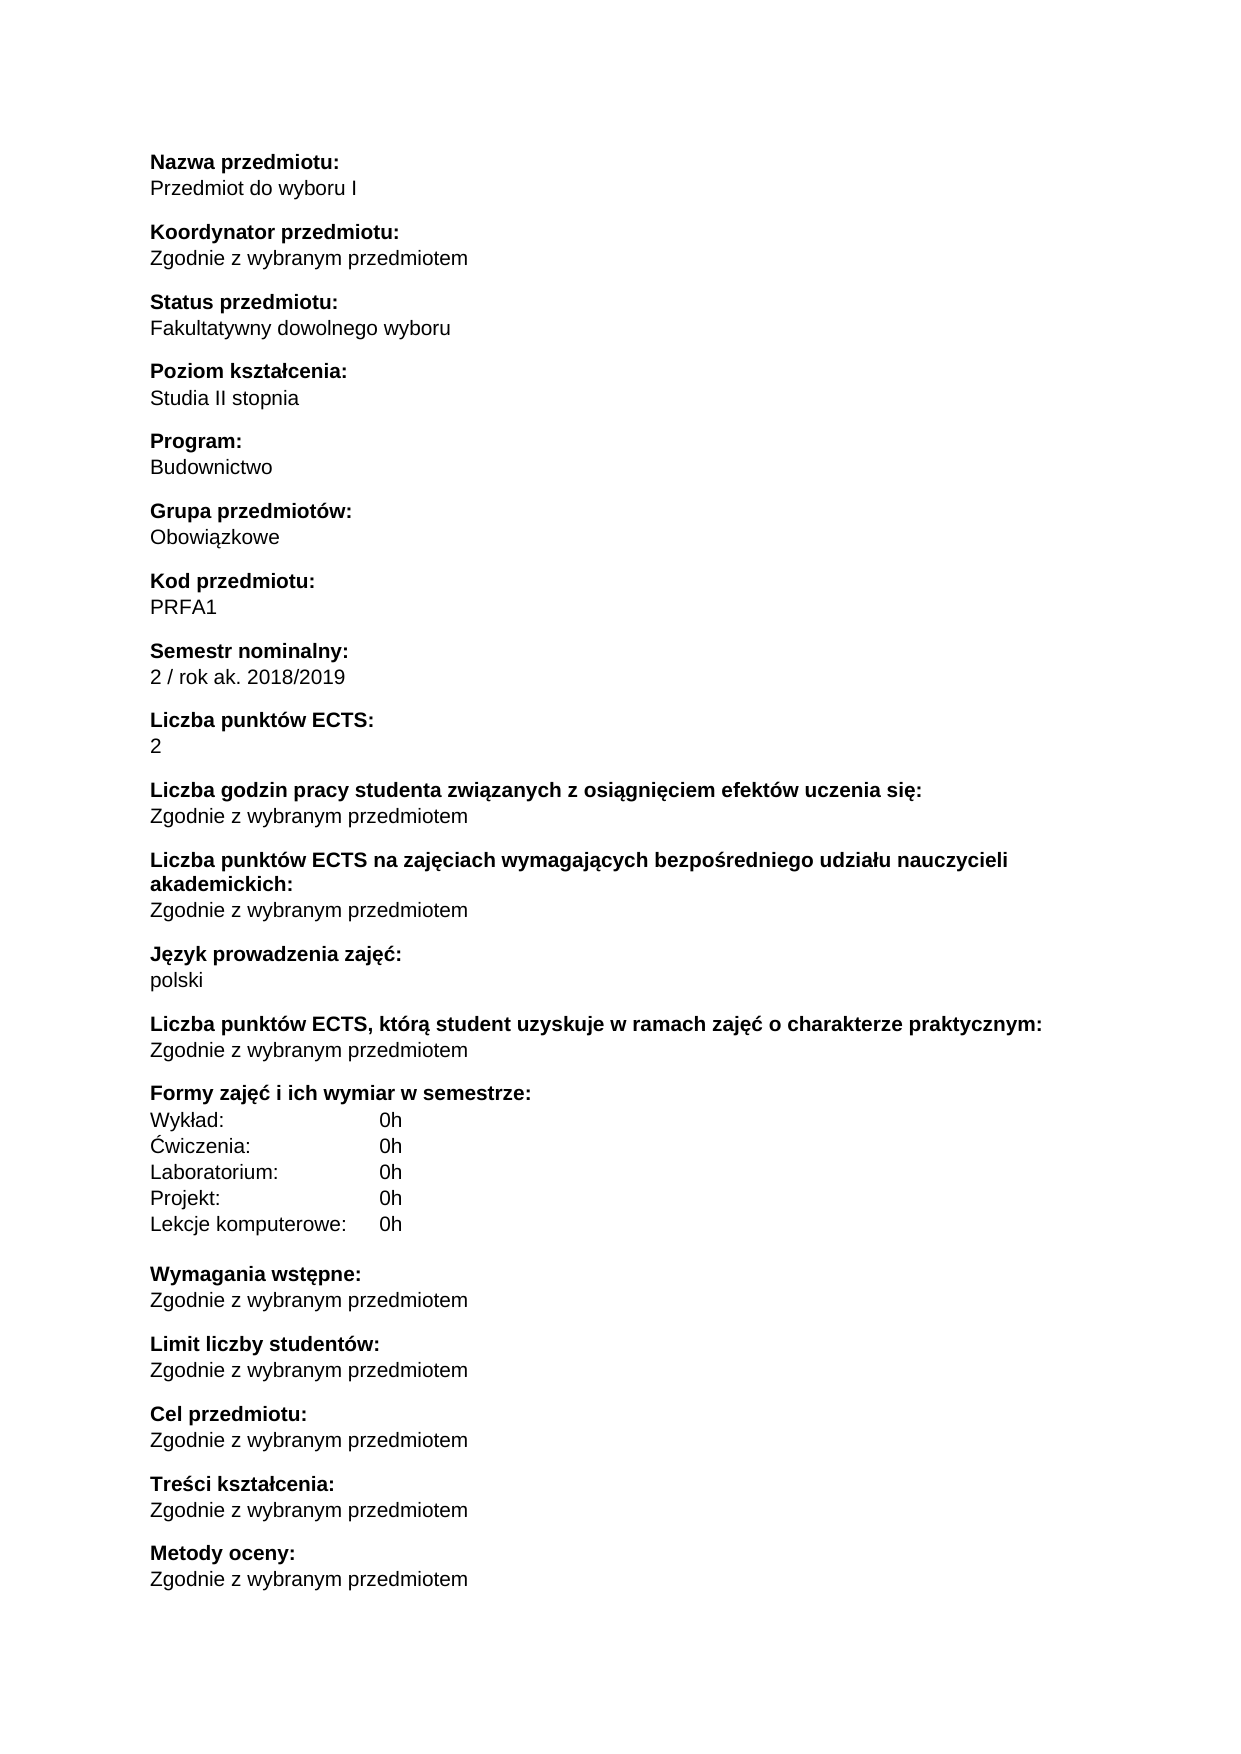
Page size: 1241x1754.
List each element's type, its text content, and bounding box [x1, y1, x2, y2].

text Obowiązkowe [150, 525, 1090, 549]
table_header 0h [369, 1108, 597, 1132]
table_cell Laboratorium: [140, 1160, 367, 1184]
text polski [150, 968, 1090, 992]
table_cell Ćwiczenia: [140, 1134, 367, 1158]
text Zgodnie z wybranym przedmiotem [150, 1358, 1090, 1382]
text Zgodnie z wybranym przedmiotem [150, 898, 1090, 922]
text Fakultatywny dowolnego wyboru [150, 316, 1090, 339]
text Metody oceny: [150, 1541, 1090, 1565]
table_header Wykład: [140, 1108, 367, 1132]
text Zgodnie z wybranym przedmiotem [150, 1567, 1090, 1591]
text Zgodnie z wybranym przedmiotem [150, 1497, 1090, 1521]
table_cell 0h [369, 1184, 597, 1210]
text Cel przedmiotu: [150, 1402, 1090, 1426]
text Liczba punktów ECTS, którą student uzyskuje w ramach zajęć o charakterze praktycznym: [150, 1011, 1090, 1035]
text Grupa przedmiotów: [150, 499, 1090, 523]
text Liczba punktów ECTS: [150, 708, 1090, 732]
text Limit liczby studentów: [150, 1332, 1090, 1356]
table_cell 0h [369, 1210, 597, 1236]
text PRFA1 [150, 595, 1090, 619]
text Studia II stopnia [150, 385, 1090, 409]
text Zgodnie z wybranym przedmiotem [150, 1428, 1090, 1452]
text Zgodnie z wybranym przedmiotem [150, 1288, 1090, 1312]
text Treści kształcenia: [150, 1471, 1090, 1495]
text Budownictwo [150, 455, 1090, 479]
text Zgodnie z wybranym przedmiotem [150, 246, 1090, 270]
text Przedmiot do wyboru I [150, 176, 1090, 200]
text Nazwa przedmiotu: [150, 150, 1090, 174]
text 2 / rok ak. 2018/2019 [150, 664, 1090, 688]
text Status przedmiotu: [150, 289, 1090, 313]
text 2 [150, 734, 1090, 758]
table_cell Lekcje komputerowe: [140, 1212, 367, 1236]
text Semestr nominalny: [150, 638, 1090, 662]
text Liczba godzin pracy studenta związanych z osiągnięciem efektów uczenia się: [150, 778, 1090, 802]
table_cell Projekt: [140, 1186, 367, 1210]
text Wymagania wstępne: [150, 1262, 1090, 1286]
text Liczba punktów ECTS na zajęciach wymagających bezpośredniego udziału nauczycieli akademickich: [150, 848, 1090, 896]
text Poziom kształcenia: [150, 359, 1090, 383]
text Program: [150, 429, 1090, 453]
text Zgodnie z wybranym przedmiotem [150, 804, 1090, 828]
table_cell 0h [369, 1158, 597, 1184]
text Koordynator przedmiotu: [150, 220, 1090, 244]
text Język prowadzenia zajęć: [150, 942, 1090, 966]
text Kod przedmiotu: [150, 569, 1090, 593]
table_cell 0h [369, 1132, 597, 1158]
text Formy zajęć i ich wymiar w semestrze: [150, 1081, 1090, 1105]
text Zgodnie z wybranym przedmiotem [150, 1037, 1090, 1061]
